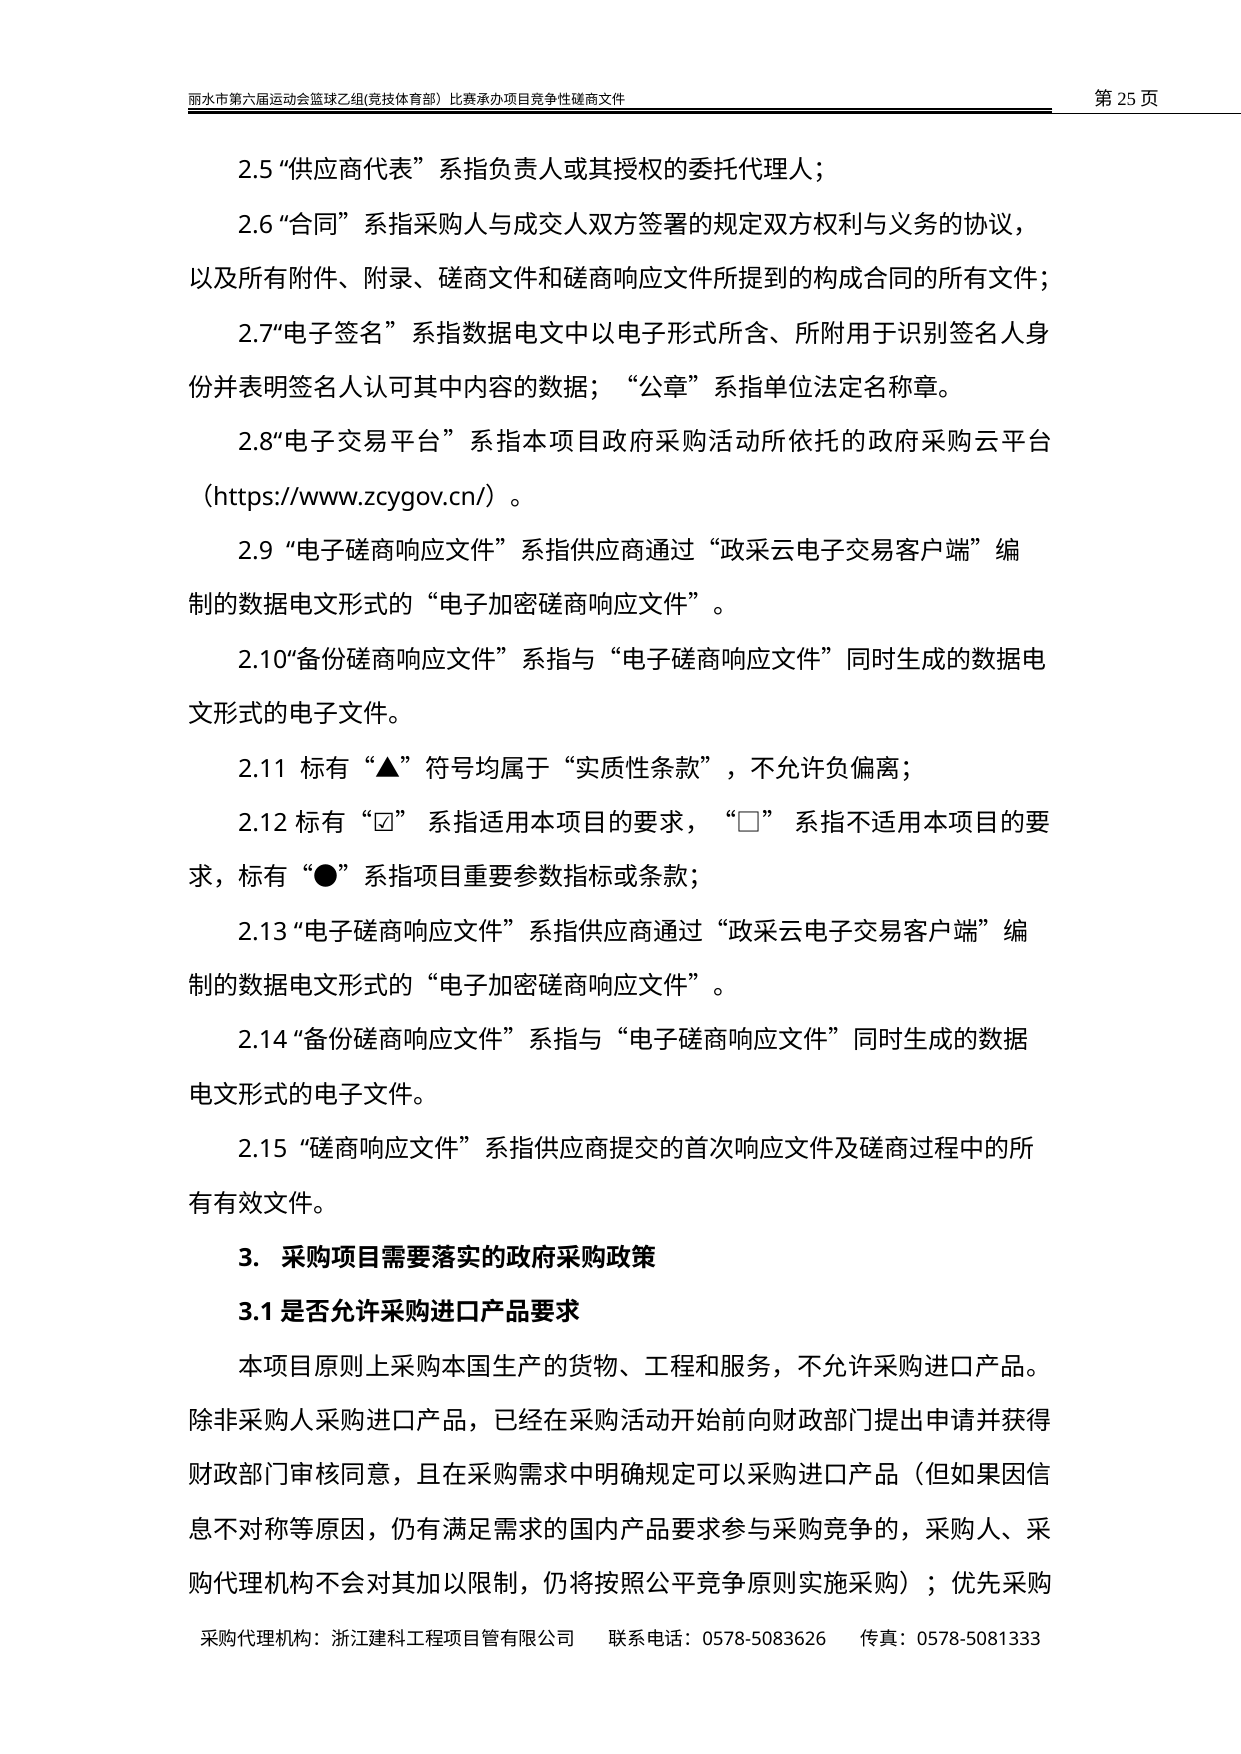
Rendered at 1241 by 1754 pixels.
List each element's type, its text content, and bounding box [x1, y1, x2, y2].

text 2.13 “电子磋商响应文件”系指供应商通过“政采云电子交易客户端”编 [238, 911, 1052, 947]
text 2.6 “合同”系指采购人与成交人双方签署的规定双方权利与义务的协议， [238, 204, 1052, 241]
text 3.1 是否允许采购进口产品要求 [188, 1292, 1052, 1328]
text 2.12 标有“☑” 系指适用本项目的要求，“□” 系指不适用本项目的要求，标有“●”系指项目重要参数指标或条款； [188, 802, 1052, 893]
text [188, 1346, 1052, 1600]
text 2.9 “电子磋商响应文件”系指供应商通过“政采云电子交易客户端”编 [238, 531, 1052, 567]
text 2.15 “磋商响应文件”系指供应商提交的首次响应文件及磋商过程中的所 [238, 1129, 1052, 1165]
text 2.11 标有“▲”符号均属于“实质性条款”，不允许负偏离； [188, 748, 1052, 784]
text 文形式的电子文件。 [188, 694, 1052, 730]
text 有有效文件。 [188, 1183, 1052, 1219]
subtitle 采购项目需要落实的政府采购政策 [188, 1237, 1052, 1274]
text 制的数据电文形式的“电子加密磋商响应文件”。 [188, 966, 1052, 1002]
text 电文形式的电子文件。 [188, 1074, 1052, 1111]
text 2.14 “备份磋商响应文件”系指与“电子磋商响应文件”同时生成的数据 [238, 1020, 1052, 1056]
text 2.5 “供应商代表”系指负责人或其授权的委托代理人； [238, 150, 1052, 186]
text 2.7“电子签名”系指数据电文中以电子形式所含、所附用于识别签名人身份并表明签名人认可其中内容的数据；“公章”系指单位法定名称章。 [188, 313, 1052, 404]
text 制的数据电文形式的“电子加密磋商响应文件”。 [188, 585, 1052, 621]
text 2.8“电子交易平台”系指本项目政府采购活动所依托的政府采购云平台（https://www.zcygov.cn/）。 [188, 422, 1052, 512]
text 以及所有附件、附录、磋商文件和磋商响应文件所提到的构成合同的所有文件； [188, 259, 1052, 295]
text 2.10“备份磋商响应文件”系指与“电子磋商响应文件”同时生成的数据电 [238, 639, 1052, 676]
